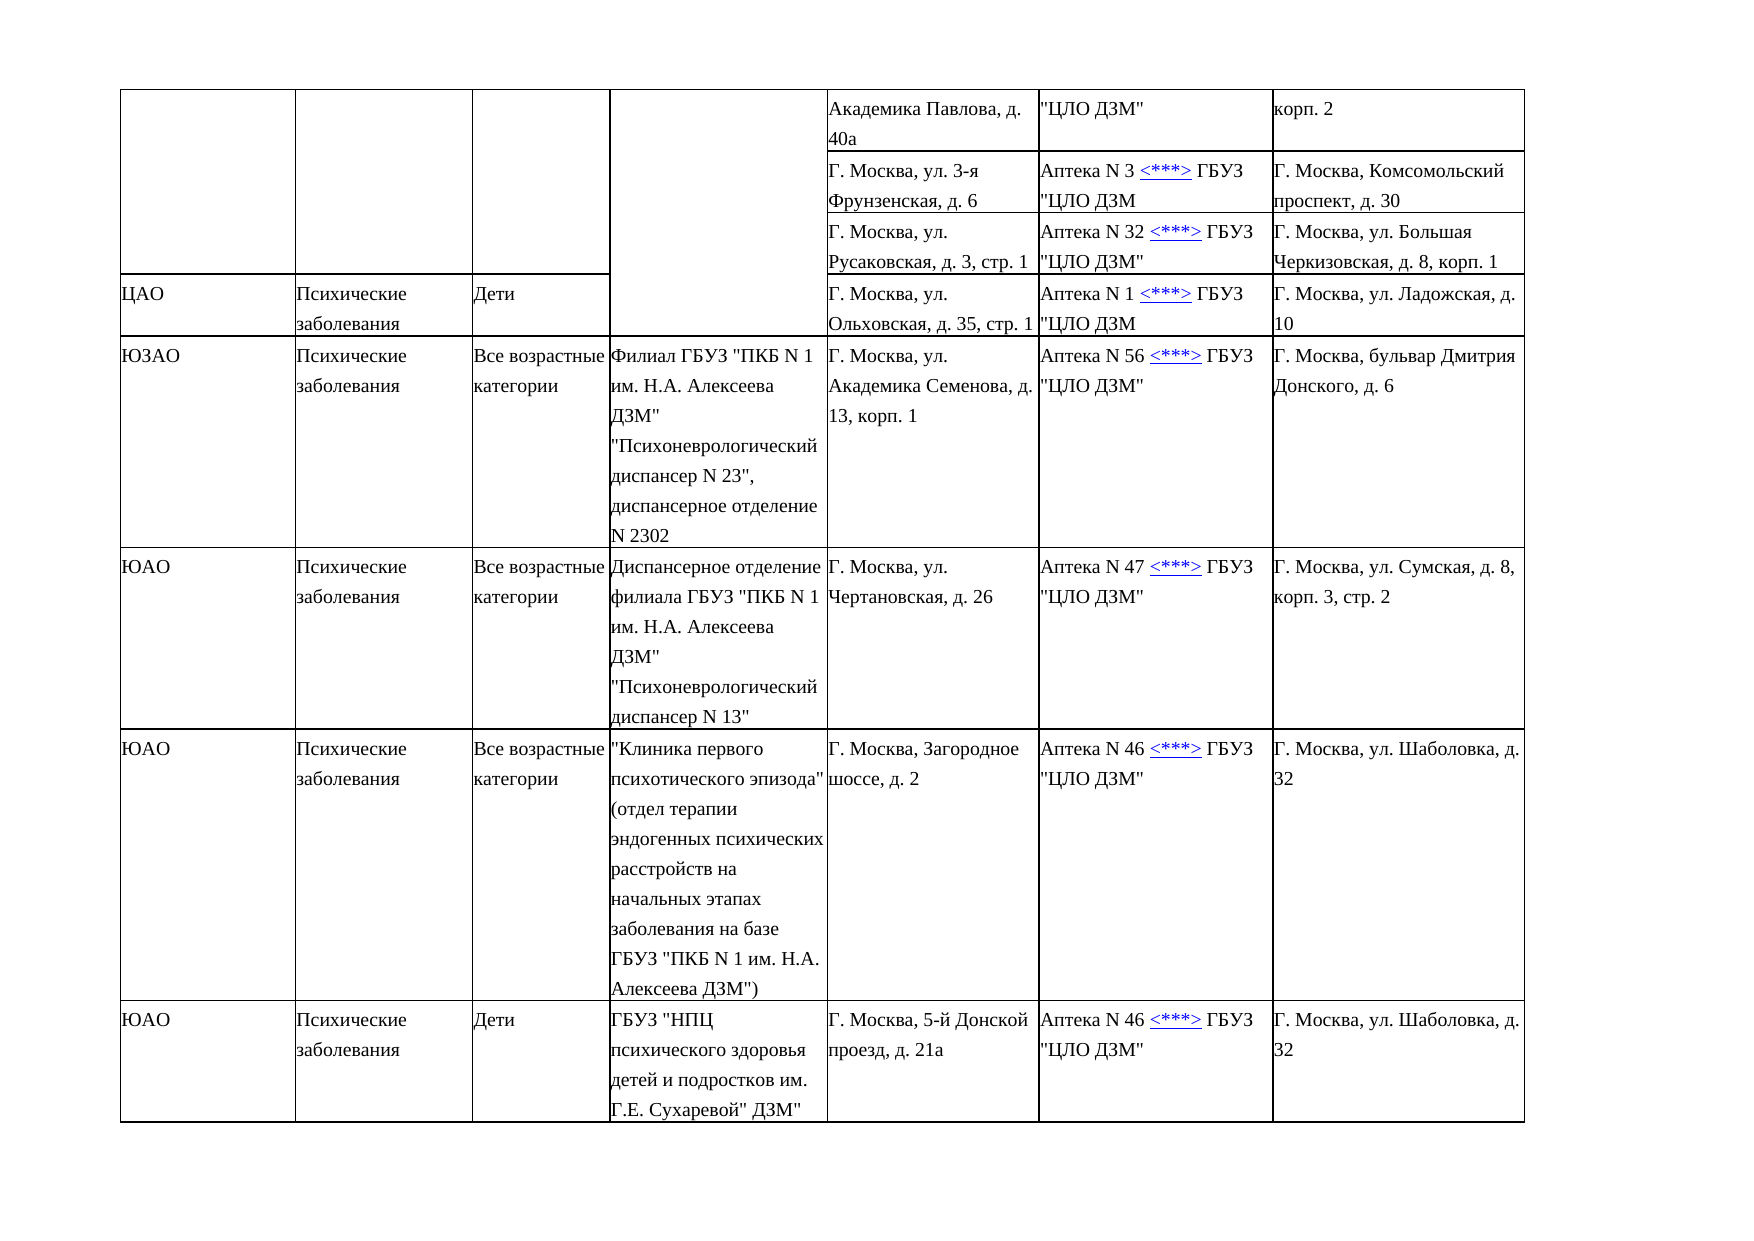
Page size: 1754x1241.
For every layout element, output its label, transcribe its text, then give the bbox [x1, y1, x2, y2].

table_cell Г. Москва, ул. Шаболовка, д. 32 [1274, 730, 1524, 999]
table_cell Аптека N 1 <***> ГБУЗ "ЦЛО ДЗМ [1040, 275, 1272, 335]
table_cell Г. Москва, Комсомольский проспект, д. 30 [1274, 152, 1524, 212]
table_cell ЮАО [121, 1001, 295, 1121]
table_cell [1040, 1001, 1272, 1121]
table_cell Филиал ГБУЗ "ПКБ N 1 им. Н.А. Алексеева ДЗМ" "Психоневрологический диспансер N 23", диспансерное отделение N 2302 [611, 337, 827, 546]
table_cell Аптека N 32 <***> ГБУЗ "ЦЛО ДЗМ" [1040, 213, 1272, 273]
table_cell Психические заболевания [296, 275, 472, 335]
table_cell Г. Москва, 5-й Донской проезд, д. 21а [828, 1001, 1038, 1121]
table_cell Г. Москва, ул. Сумская, д. 8, корп. 3, стр. 2 [1274, 548, 1524, 728]
table_cell Г. Москва, ул. Большая Черкизовская, д. 8, корп. 1 [1274, 213, 1524, 273]
table_cell Все возрастные категории [473, 337, 609, 546]
table_cell Психические заболевания [296, 548, 472, 728]
table_cell Г. Москва, ул. Русаковская, д. 3, стр. 1 [828, 213, 1038, 273]
table_cell Дети [473, 275, 609, 335]
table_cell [828, 90, 1038, 150]
table_cell Дети [473, 1001, 609, 1121]
table_cell Все возрастные категории [473, 548, 609, 728]
table_cell Г. Москва, ул. 3-я Фрунзенская, д. 6 [828, 152, 1038, 212]
table_cell Г. Москва, ул. Ольховская, д. 35, стр. 1 [828, 275, 1038, 335]
table_cell Г. Москва, Загородное шоссе, д. 2 [828, 730, 1038, 999]
table_cell Г. Москва, бульвар Дмитрия Донского, д. 6 [1274, 337, 1524, 546]
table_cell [1274, 1001, 1524, 1121]
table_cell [1274, 90, 1524, 150]
table_cell Г. Москва, ул. Академика Семенова, д. 13, корп. 1 [828, 337, 1038, 546]
table_cell ЮАО [121, 730, 295, 999]
table_cell ЦАО [121, 275, 295, 335]
table_cell Все возрастные категории [473, 730, 609, 999]
table_cell Психические заболевания [296, 337, 472, 546]
table_cell "Клиника первого психотического эпизода" (отдел терапии эндогенных психических расстройств на начальных этапах заболевания на базе ГБУЗ "ПКБ N 1 им. Н.А. Алексеева ДЗМ") [611, 730, 827, 999]
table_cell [296, 1001, 472, 1121]
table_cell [1040, 90, 1272, 150]
table_cell ГБУЗ "НПЦ психического здоровья детей и подростков им. Г.Е. Сухаревой" ДЗМ" [611, 1001, 827, 1121]
table_cell Г. Москва, ул. Чертановская, д. 26 [828, 548, 1038, 728]
table_cell Г. Москва, ул. Ладожская, д. 10 [1274, 275, 1524, 335]
table_cell ЮАО [121, 548, 295, 728]
table_cell Аптека N 56 <***> ГБУЗ "ЦЛО ДЗМ" [1040, 337, 1272, 546]
table_cell Психические заболевания [296, 730, 472, 999]
table_cell ЮЗАО [121, 337, 295, 546]
table_cell Аптека N 47 <***> ГБУЗ "ЦЛО ДЗМ" [1040, 548, 1272, 728]
table_cell Аптека N 46 <***> ГБУЗ "ЦЛО ДЗМ" [1040, 730, 1272, 999]
table_cell Аптека N 3 <***> ГБУЗ "ЦЛО ДЗМ [1040, 152, 1272, 212]
table_cell Диспансерное отделение филиала ГБУЗ "ПКБ N 1 им. Н.А. Алексеева ДЗМ" "Психоневрологический диспансер N 13" [611, 548, 827, 728]
